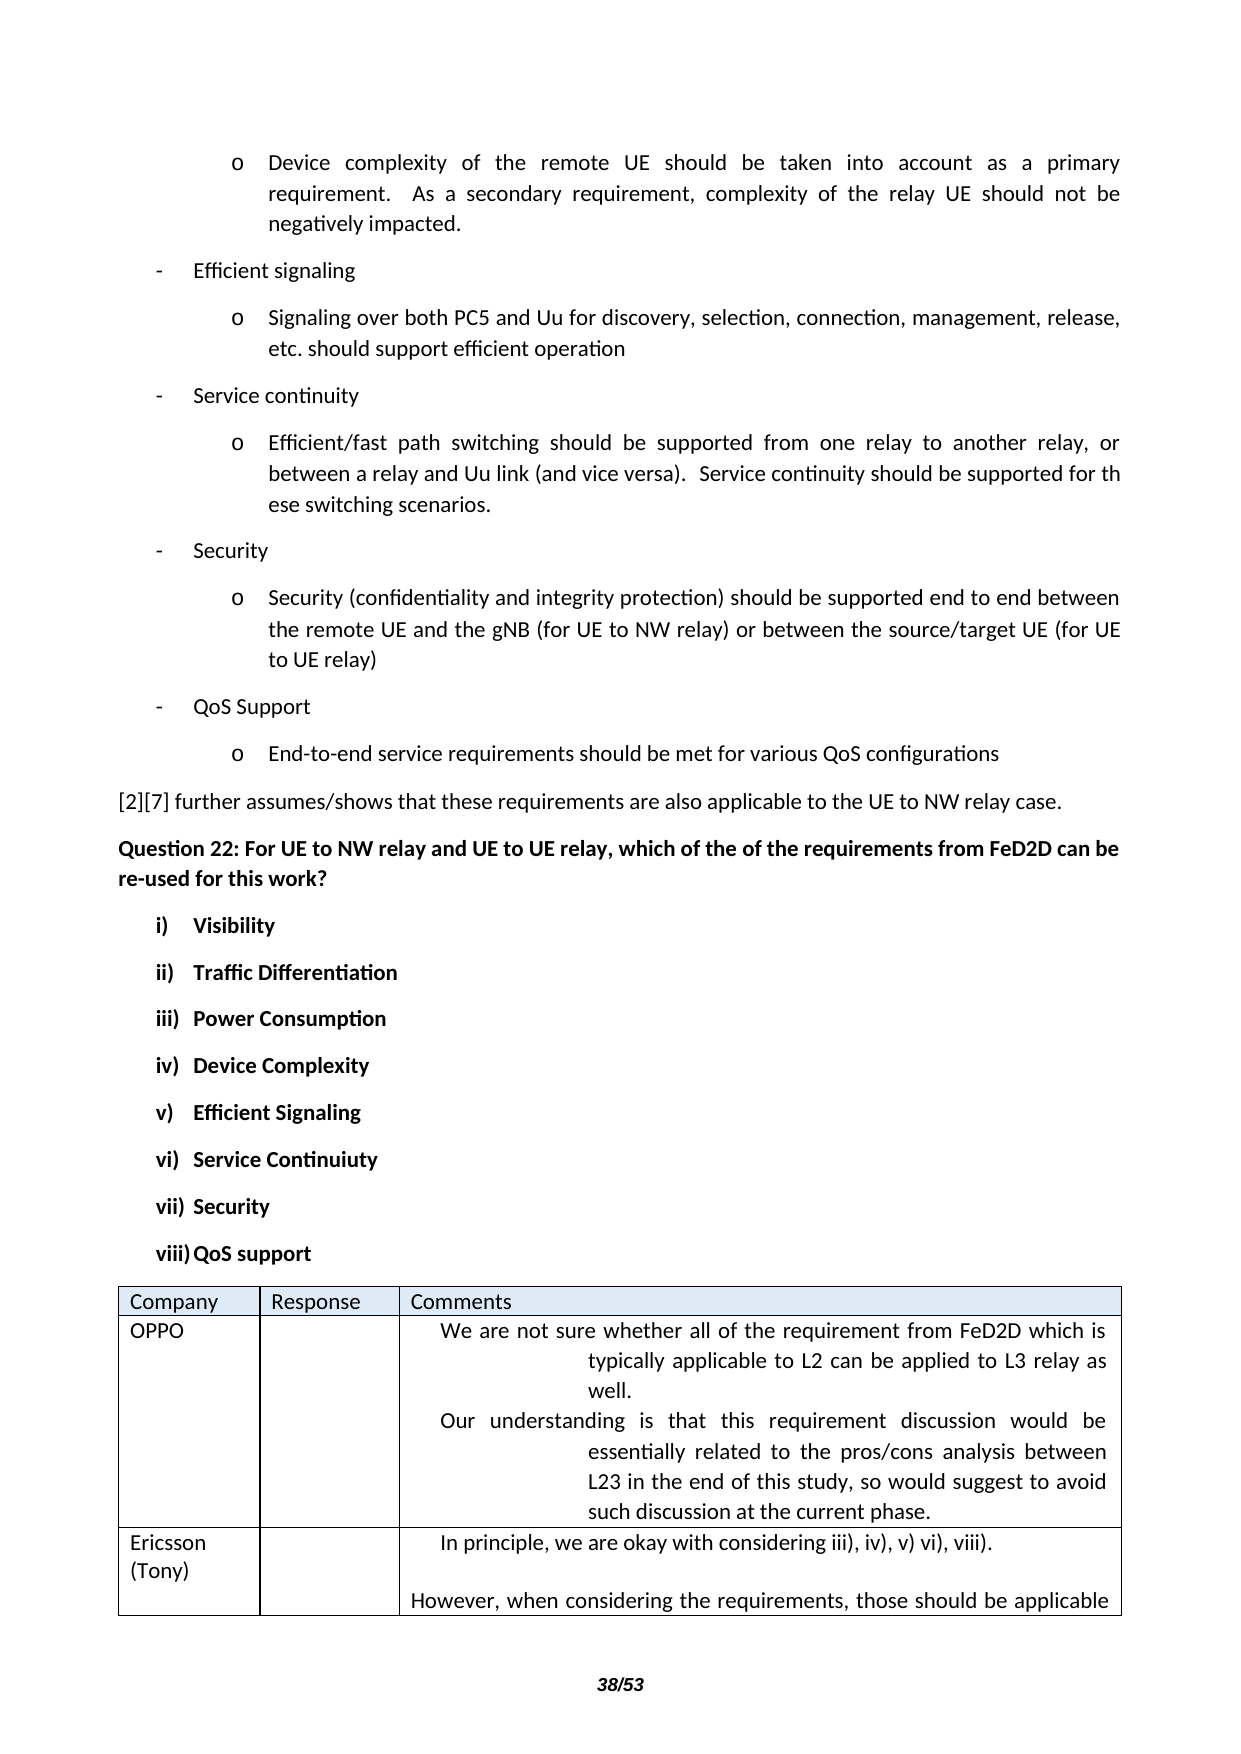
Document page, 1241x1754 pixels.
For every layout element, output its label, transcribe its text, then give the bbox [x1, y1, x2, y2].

list Security (confidentiality and integrity protection) should be supported end to end between the remote UE and the gNB (for UE to NW relay) or between the source/target UE (for UE to UE relay) [231, 583, 1122, 673]
table_cell [400, 1528, 1121, 1614]
list QoS support [156, 1239, 1122, 1267]
text Question 22: For UE to NW relay and UE to UE relay, which of the of the requirements from FeD2D can be re-used for this work? [118, 834, 1122, 892]
table_cell [119, 1528, 259, 1614]
list Device complexity of the remote UE should be taken into account as a primary requirement. As a secondary requirement, complexity of the relay UE should not be negatively impacted. [231, 148, 1122, 237]
table_header Company [119, 1287, 259, 1315]
list Service Continuiuty [156, 1145, 1122, 1173]
table_header Comments [400, 1287, 1121, 1315]
list Security [156, 537, 1122, 564]
table_cell [261, 1528, 399, 1614]
list Security [156, 1192, 1122, 1220]
list Device Complexity [156, 1051, 1122, 1079]
text [2][7] further assumes/shows that these requirements are also applicable to the UE to NW relay case. [118, 787, 1122, 815]
table_cell [400, 1316, 1121, 1527]
list Service continuity [156, 381, 1122, 409]
list Traffic Differentiation [156, 958, 1122, 986]
table_header Response [261, 1287, 399, 1315]
list Efficient signaling [156, 256, 1122, 284]
list End-to-end service requirements should be met for various QoS configurations [231, 739, 1122, 768]
list Signaling over both PC5 and Uu for discovery, selection, connection, management, release, etc. should support efficient operation [231, 303, 1122, 362]
list Efficient/fast path switching should be supported from one relay to another relay, or between a relay and Uu link (and vice versa). Service continuity should be supported for these switching scenarios. [231, 428, 1122, 518]
list QoS Support [156, 692, 1122, 720]
table_cell [261, 1316, 399, 1527]
list Efficient Signaling [156, 1098, 1122, 1126]
list Power Consumption [156, 1004, 1122, 1033]
table_cell [119, 1316, 259, 1527]
list Visibility [156, 911, 1122, 939]
